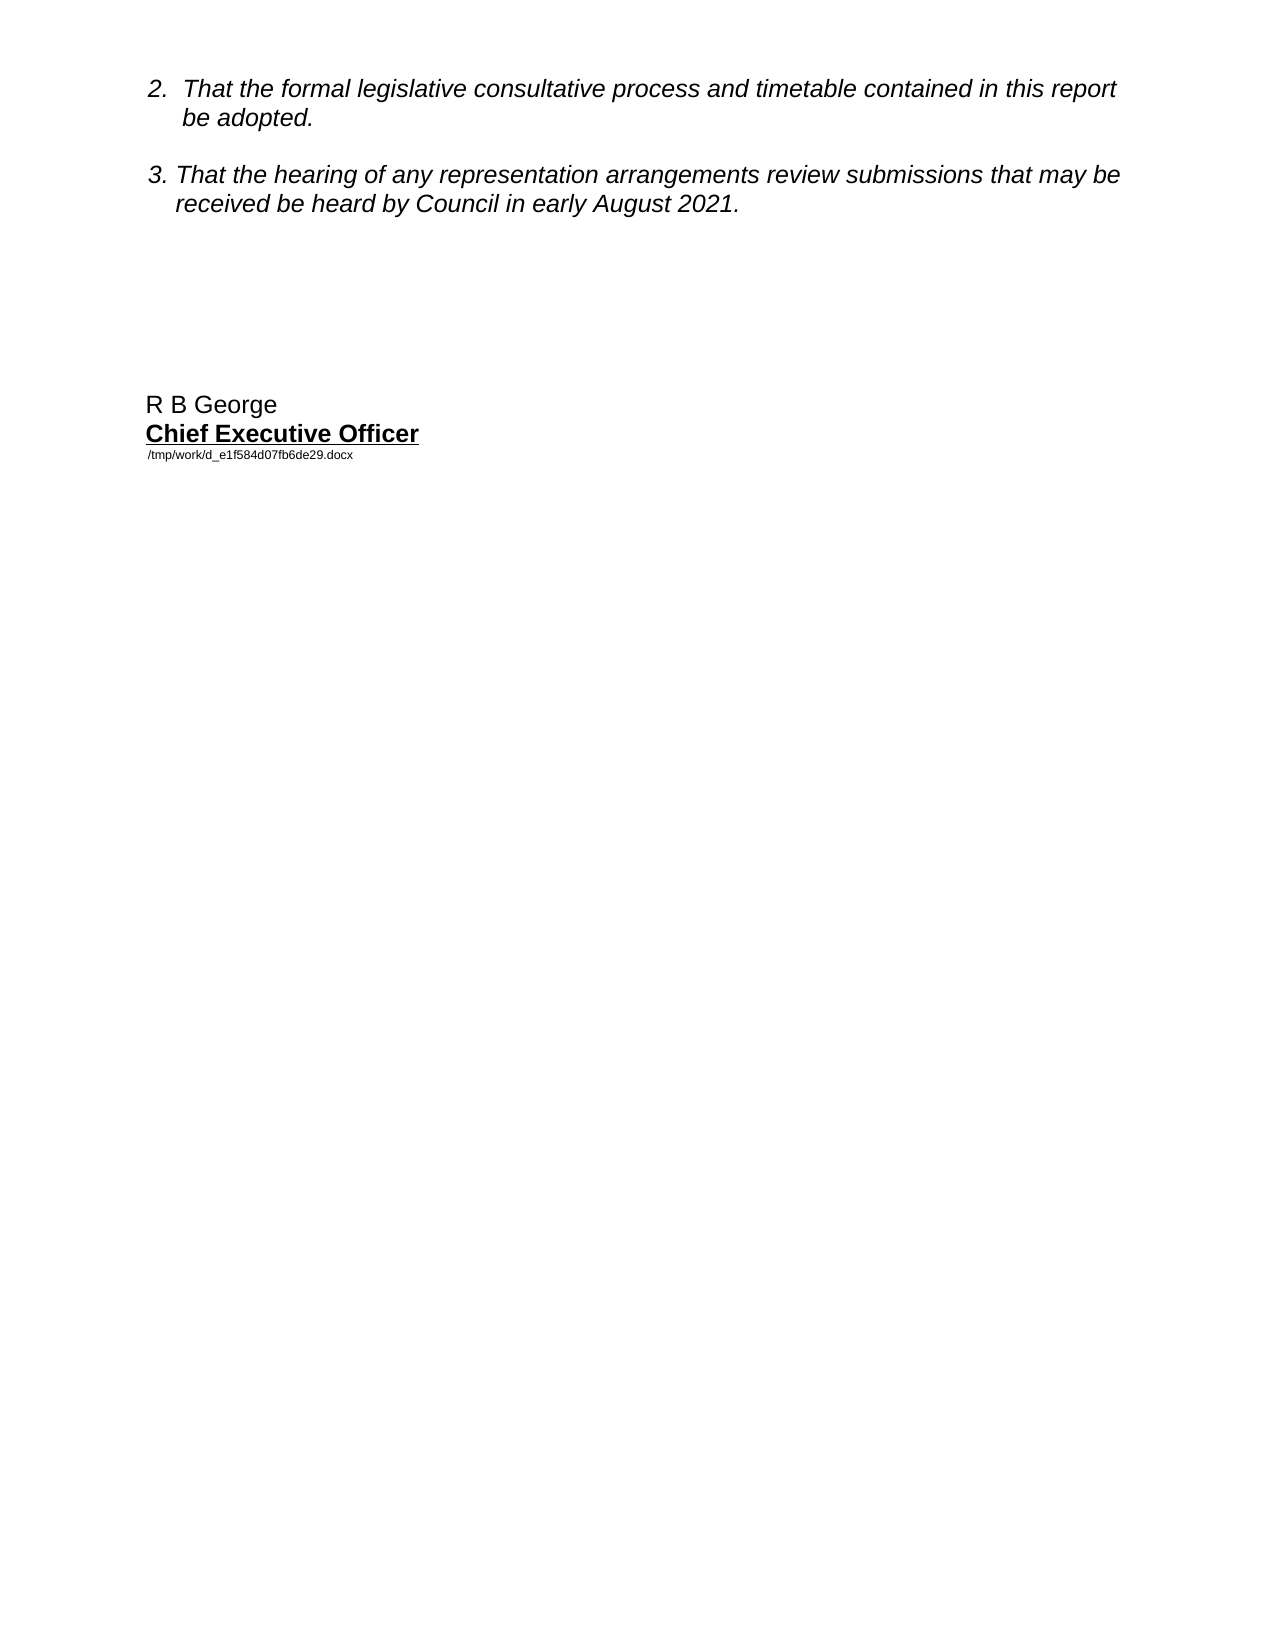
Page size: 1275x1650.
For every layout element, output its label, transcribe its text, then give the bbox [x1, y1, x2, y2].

text Chief Executive Officer [145, 419, 1152, 448]
text R B George [145, 390, 1152, 419]
text Z:\2021\03\Meetings\Extraoridnary\Extraordinary Agenda\13.07.21 Council Extraordinary Agenda.docx [148, 448, 1152, 462]
text received be heard by Council in early August 2021. [148, 189, 1152, 218]
text be adopted. [148, 103, 1152, 131]
text 2. That the formal legislative consultative process and timetable contained in this report [148, 74, 1152, 103]
text 3. That the hearing of any representation arrangements review submissions that may be [148, 160, 1152, 189]
